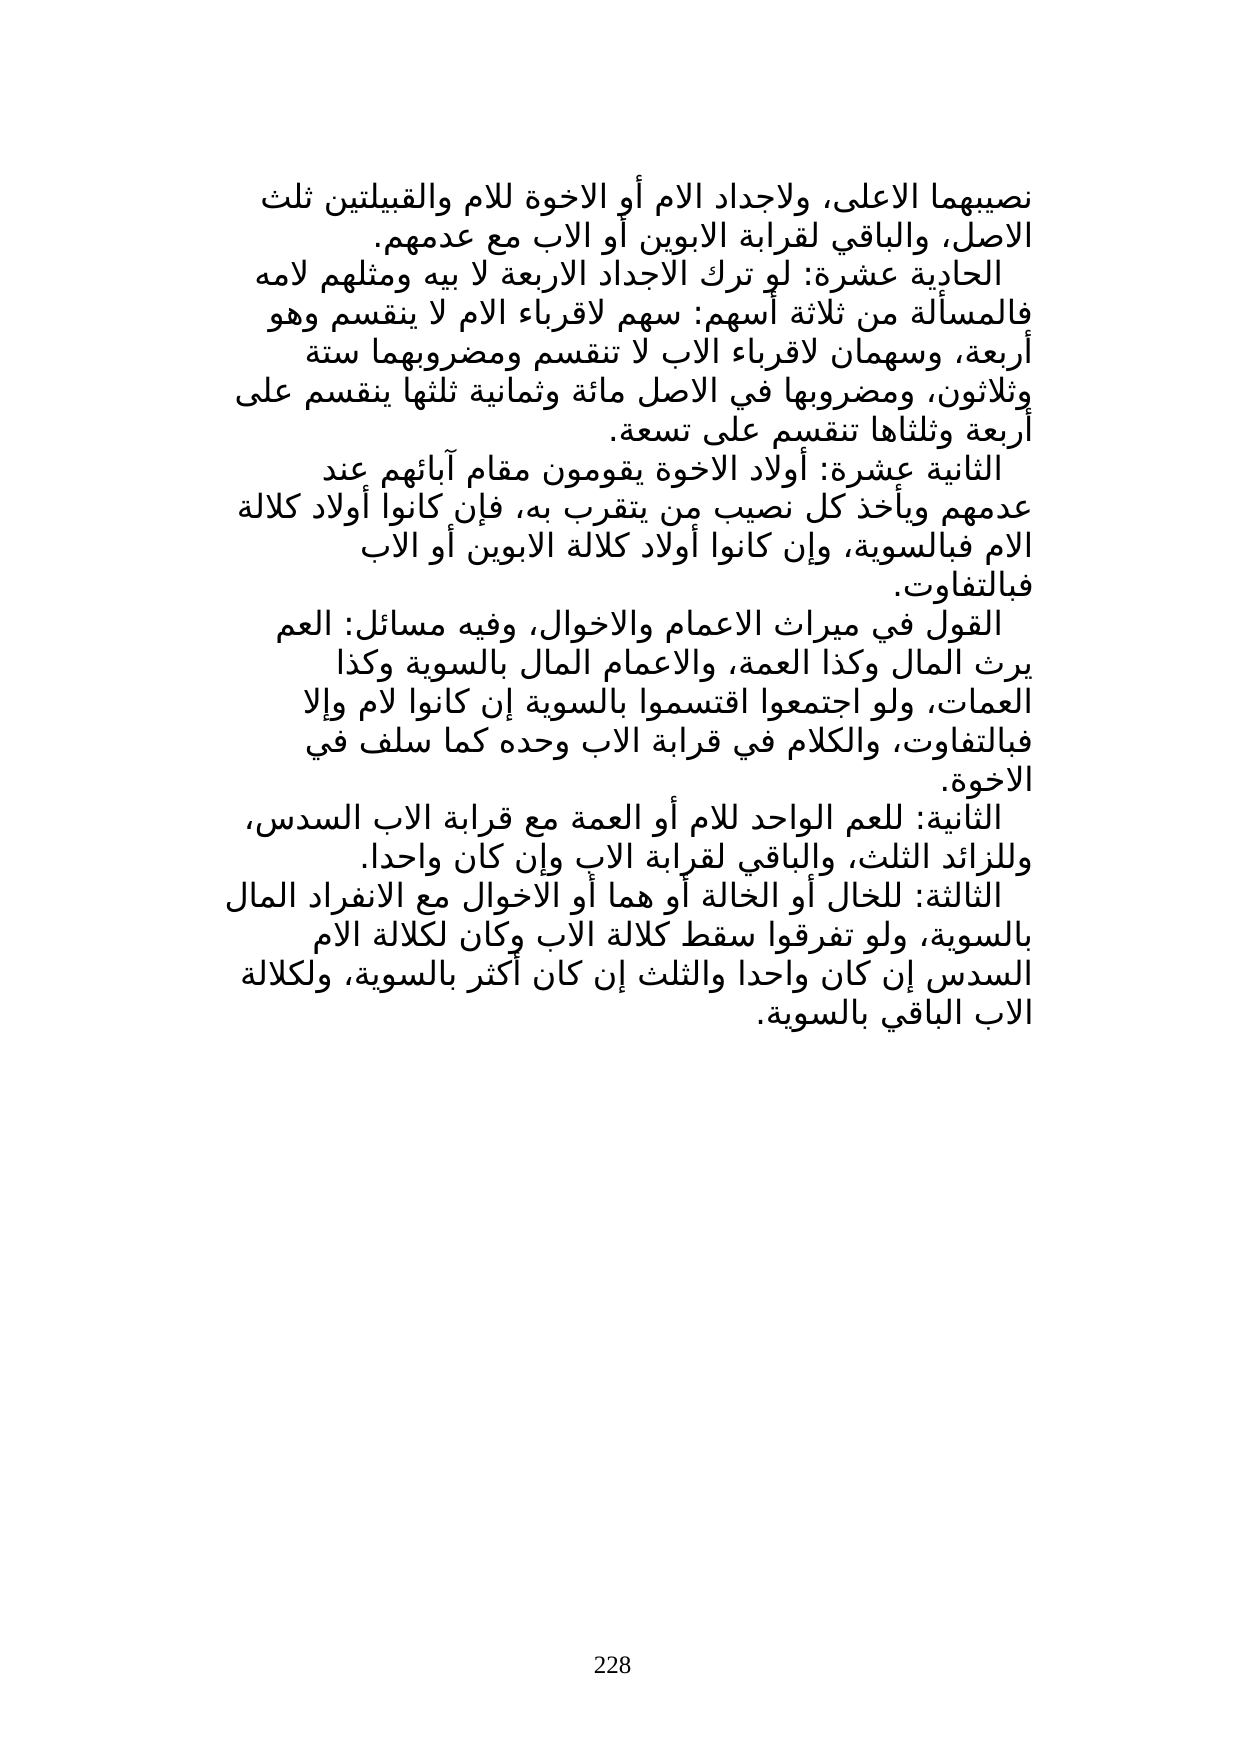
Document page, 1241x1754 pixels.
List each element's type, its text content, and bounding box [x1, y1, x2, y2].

text الحادية عشرة: لو ترك الاجداد الاربعة لا بيه ومثلهم لامه فالمسألة من ثلاثة أسهم: سهم لاقرباء الام لا ينقسم وهو أربعة، وسهمان لاقرباء الاب لا تنقسم ومضروبهما ستة وثلاثون، ومضروبها في الاصل مائة وثمانية ثلثها ينقسم على أربعة وثلثاها تنقسم على تسعة. [222, 255, 1033, 449]
text القول في ميراث الاعمام والاخوال، وفيه مسائل: العم يرث المال وكذا العمة، والاعمام المال بالسوية وكذا العمات، ولو اجتمعوا اقتسموا بالسوية إن كانوا لام وإلا فبالتفاوت، والكلام في قرابة الاب وحده كما سلف في الاخوة. [222, 604, 1033, 799]
text الثانية عشرة: أولاد الاخوة يقومون مقام آبائهم عند عدمهم ويأخذ كل نصيب من يتقرب به، فإن كانوا أولاد كلالة الام فبالسوية، وإن كانوا أولاد كلالة الابوين أو الاب فبالتفاوت. [222, 449, 1033, 604]
text نصيبهما الاعلى، ولاجداد الام أو الاخوة للام والقبيلتين ثلث الاصل، والباقي لقرابة الابوين أو الاب مع عدمهم. [222, 177, 1033, 255]
text الثالثة: للخال أو الخالة أو هما أو الاخوال مع الانفراد المال بالسوية، ولو تفرقوا سقط كلالة الاب وكان لكلالة الام السدس إن كان واحدا والثلث إن كان أكثر بالسوية، ولكلالة الاب الباقي بالسوية. [222, 877, 1033, 1032]
text الثانية: للعم الواحد للام أو العمة مع قرابة الاب السدس، وللزائد الثلث، والباقي لقرابة الاب وإن كان واحدا. [222, 799, 1033, 877]
